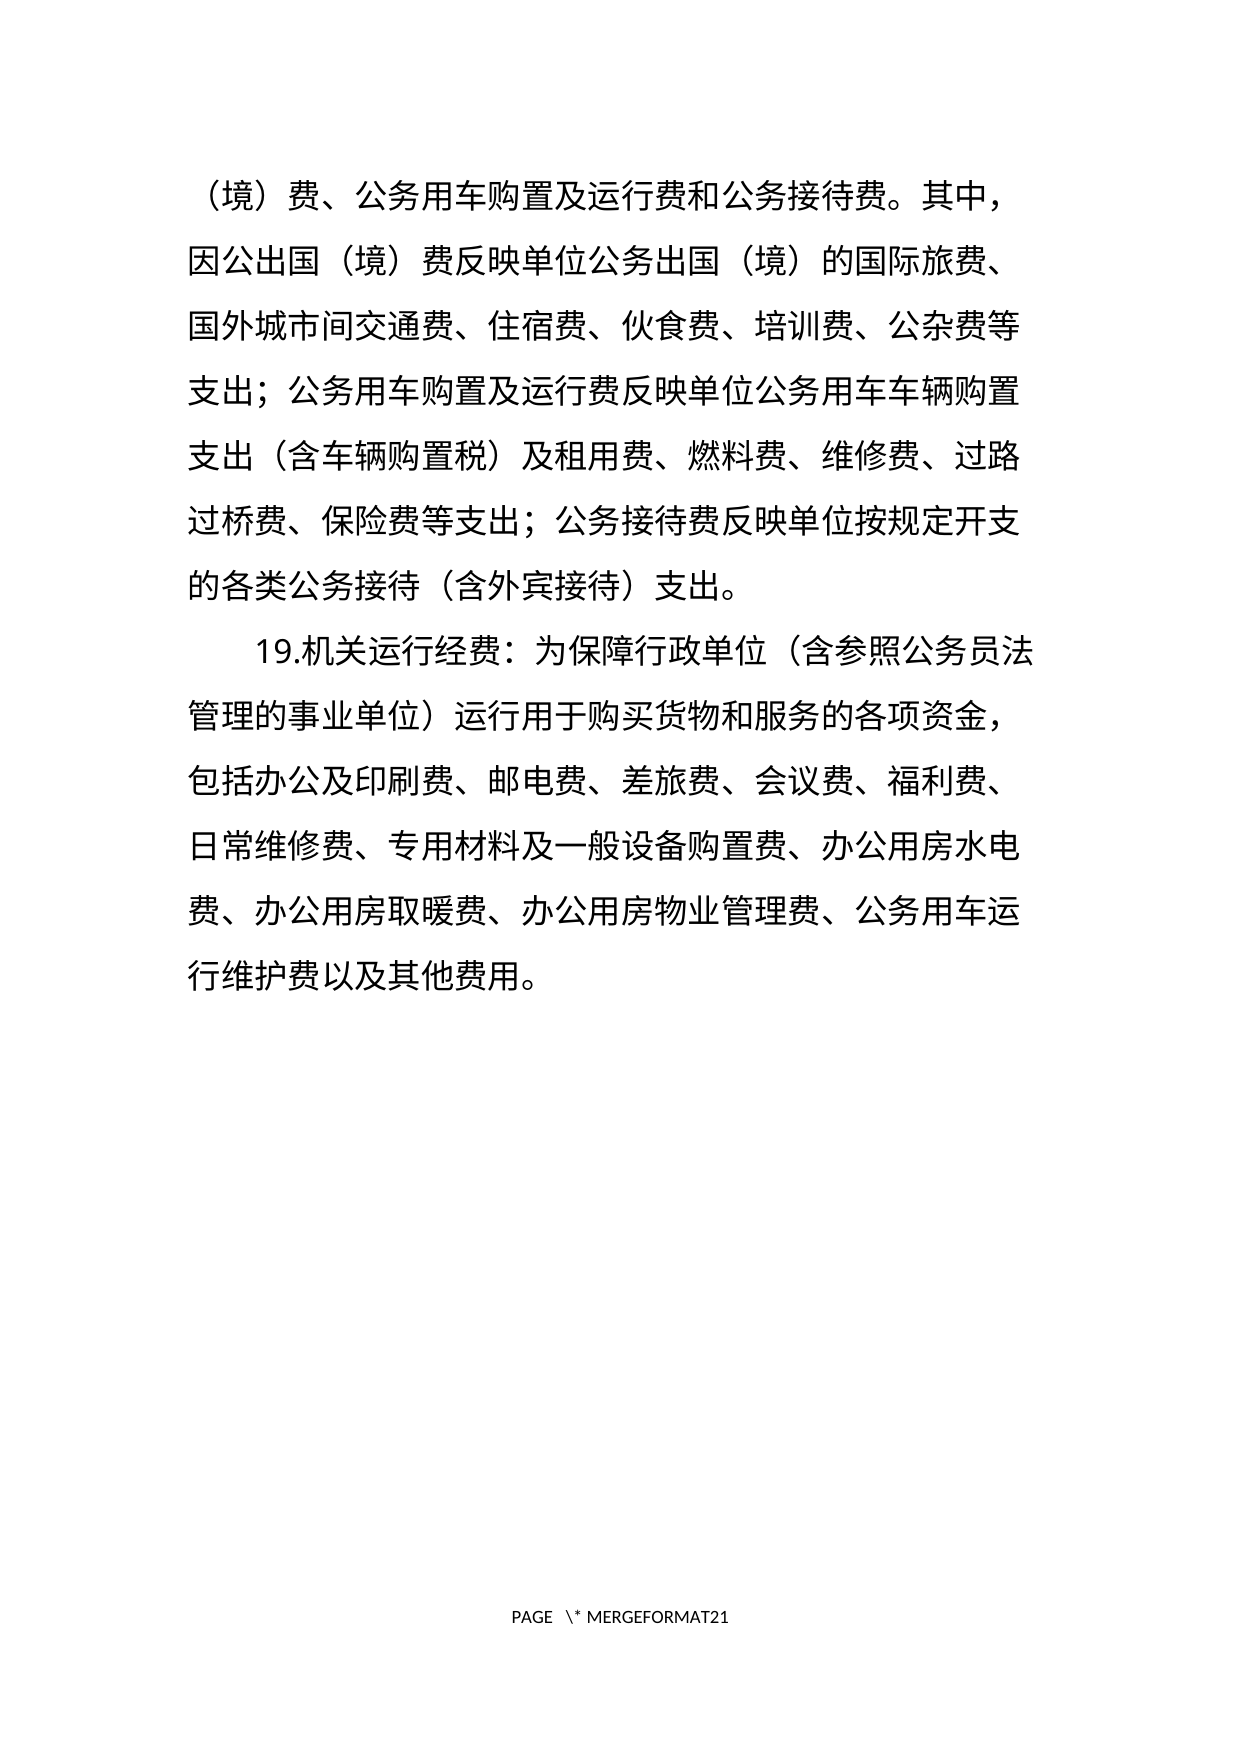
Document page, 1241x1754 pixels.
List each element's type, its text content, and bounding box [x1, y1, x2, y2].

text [187, 162, 1053, 617]
text 19.机关运行经费：为保障行政单位（含参照公务员法管理的事业单位）运行用于购买货物和服务的各项资金，包括办公及印刷费、邮电费、差旅费、会议费、福利费、日常维修费、专用材料及一般设备购置费、办公用房水电费、办公用房取暖费、办公用房物业管理费、公务用车运行维护费以及其他费用。 [187, 617, 1053, 1007]
